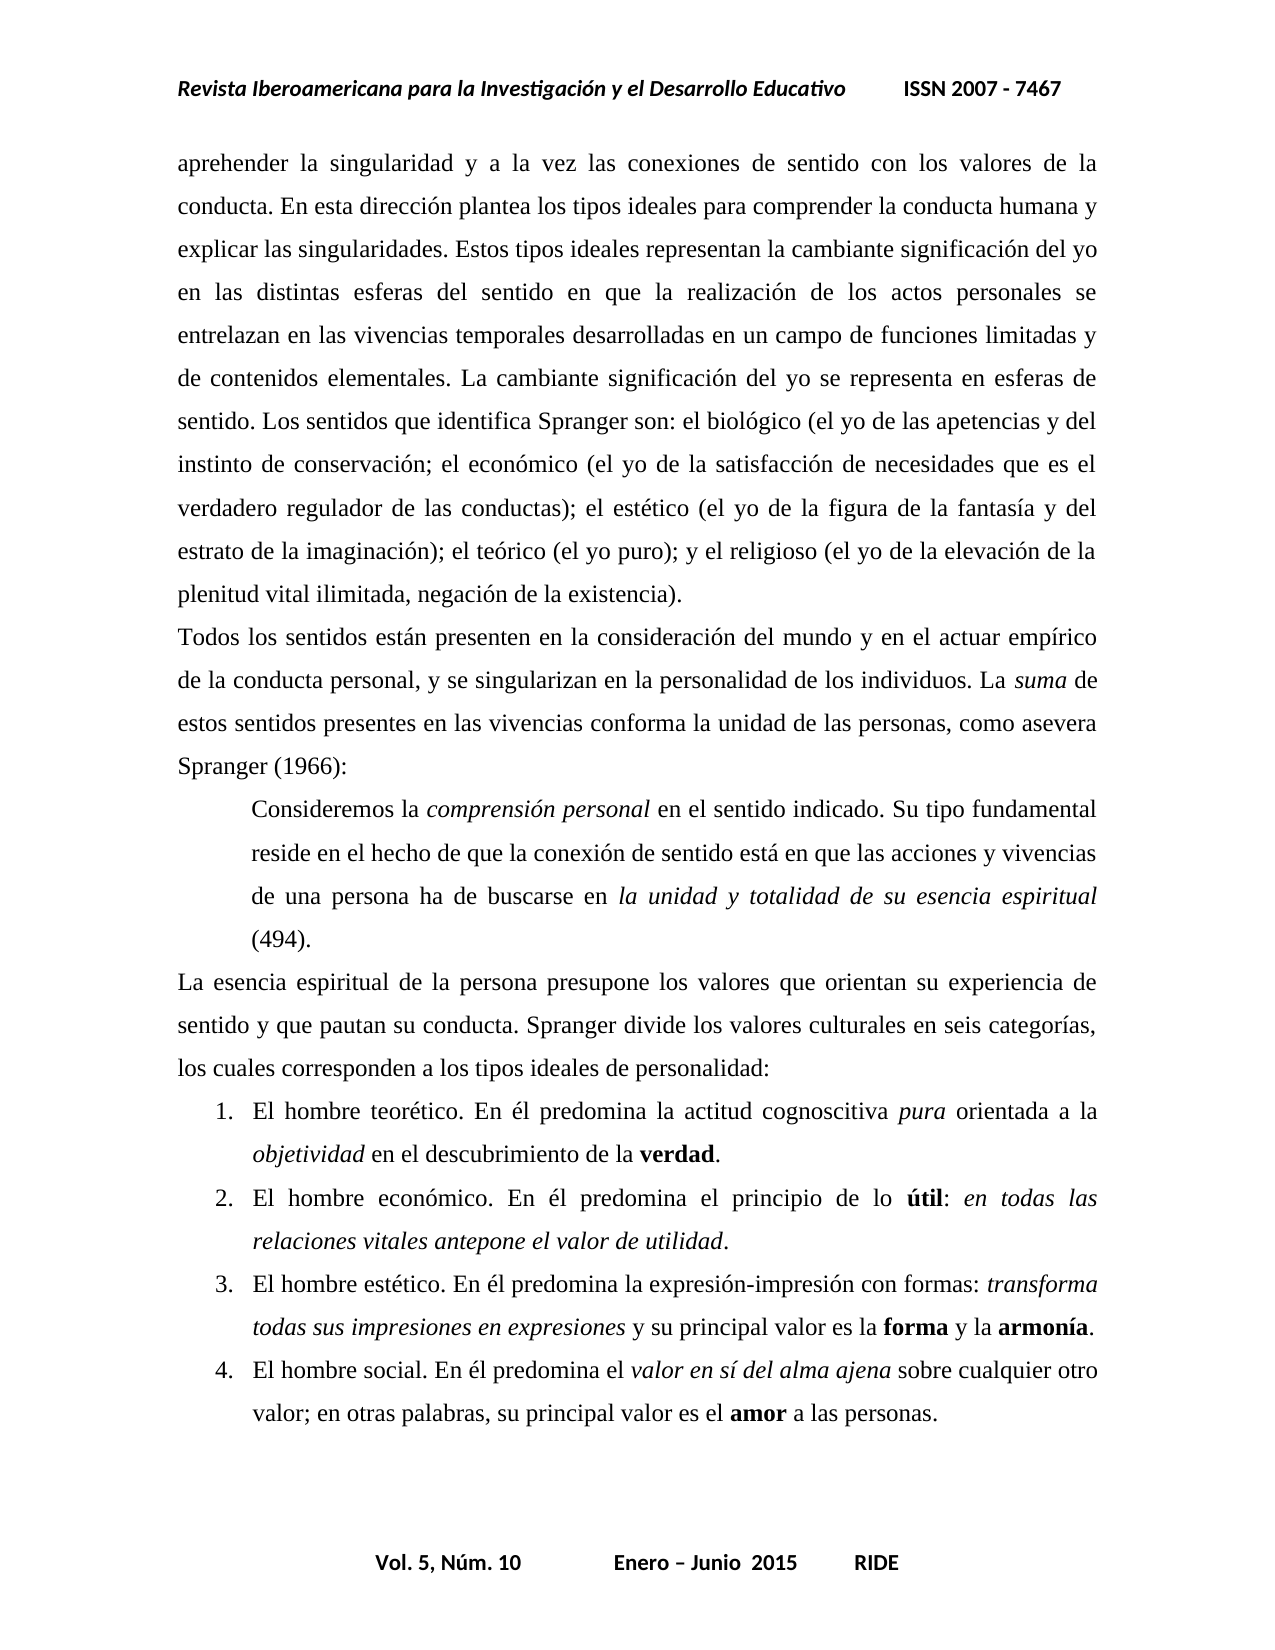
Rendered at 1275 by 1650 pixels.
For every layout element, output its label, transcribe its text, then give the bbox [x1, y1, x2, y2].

list El hombre estético. En él predomina la expresión-impresión con formas: transforma todas sus impresiones en expresiones y su principal valor es la forma y la armonía. [215, 1269, 1098, 1341]
text Todos los sentidos están presenten en la consideración del mundo y en el actuar empírico de la conducta personal, y se singularizan en la personalidad de los individuos. La suma de estos sentidos presentes en las vivencias conforma la unidad de las personas, como asevera Spranger (1966): [177, 622, 1098, 780]
text La esencia espiritual de la persona presupone los valores que orientan su experiencia de sentido y que pautan su conducta. Spranger divide los valores culturales en seis categorías, los cuales corresponden a los tipos ideales de personalidad: [177, 967, 1098, 1082]
list El hombre teorético. En él predomina la actitud cognoscitiva pura orientada a la objetividad en el descubrimiento de la verdad. [215, 1096, 1098, 1168]
text Consideremos la comprensión personal en el sentido indicado. Su tipo fundamental reside en el hecho de que la conexión de sentido está en que las acciones y vivencias de una persona ha de buscarse en la unidad y totalidad de su esencia espiritual (494). [251, 794, 1098, 953]
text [177, 148, 1098, 608]
list El hombre económico. En él predomina el principio de lo útil: en todas las relaciones vitales antepone el valor de utilidad. [215, 1183, 1098, 1254]
list El hombre social. En él predomina el valor en sí del alma ajena sobre cualquier otro valor; en otras palabras, su principal valor es el amor a las personas. [215, 1355, 1098, 1427]
